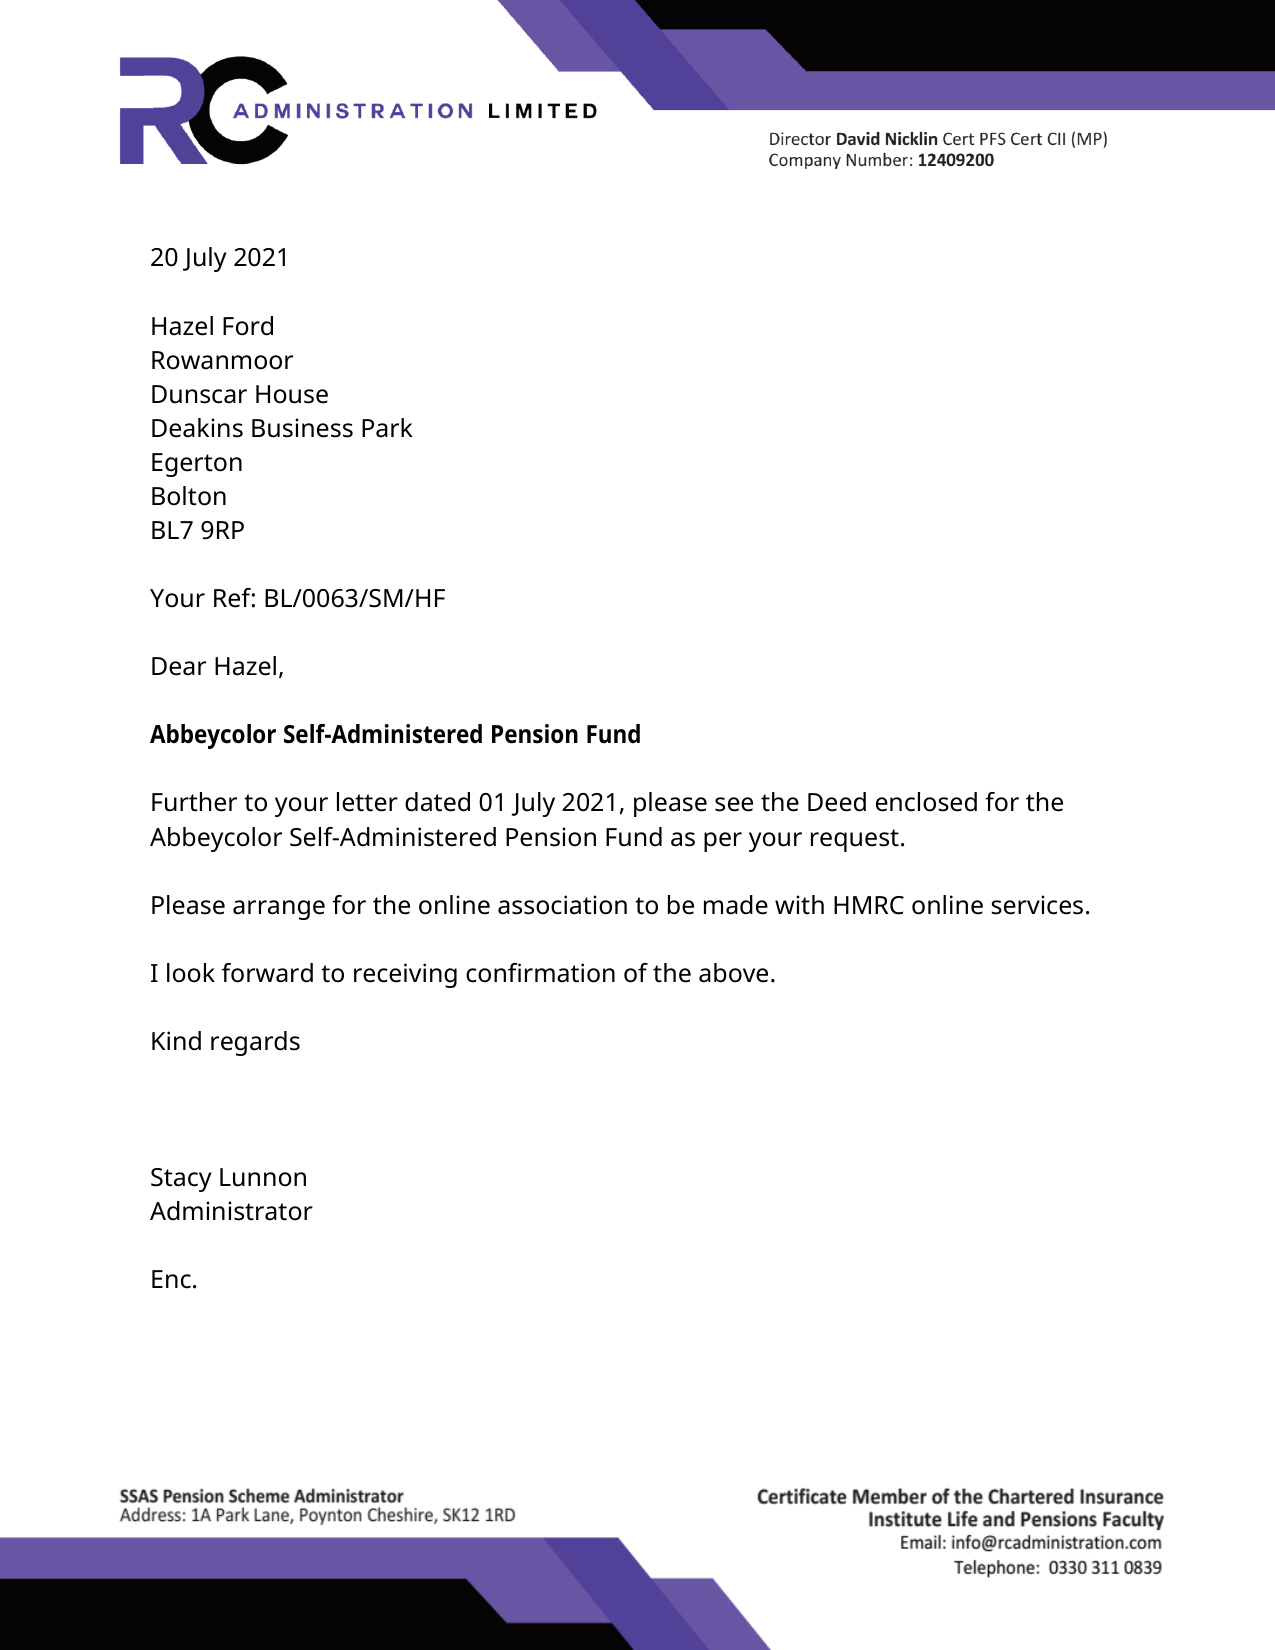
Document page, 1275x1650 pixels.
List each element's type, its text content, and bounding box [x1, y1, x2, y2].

picture [0, 0, 1275, 185]
text Abbeycolor Self-Administered Pension Fund [150, 717, 1125, 751]
text Hazel Ford [150, 308, 1125, 342]
text BL7 9RP [150, 513, 1125, 547]
picture [0, 1480, 1275, 1650]
text Egerton [150, 444, 1125, 478]
text Rowanmoor [150, 342, 1125, 376]
text Stacy Lunnon [150, 1160, 1125, 1194]
text I look forward to receiving confirmation of the above. [150, 955, 1125, 989]
text Bolton [150, 478, 1125, 513]
text Deakins Business Park [150, 410, 1125, 444]
text Administrator [150, 1194, 1125, 1228]
text 20 July 2021 [150, 240, 1125, 274]
text Dunscar House [150, 376, 1125, 410]
text Dear Hazel, [150, 649, 1125, 683]
text Enc. [150, 1228, 1125, 1296]
text Your Ref: BL/0063/SM/HF [150, 581, 1125, 615]
text Please arrange for the online association to be made with HMRC online services. [150, 887, 1125, 921]
text Kind regards [150, 1023, 1125, 1058]
text Further to your letter dated 01 July 2021, please see the Deed enclosed for the Abbeycolor Self-Administered Pension Fund as per your request. [150, 785, 1125, 853]
